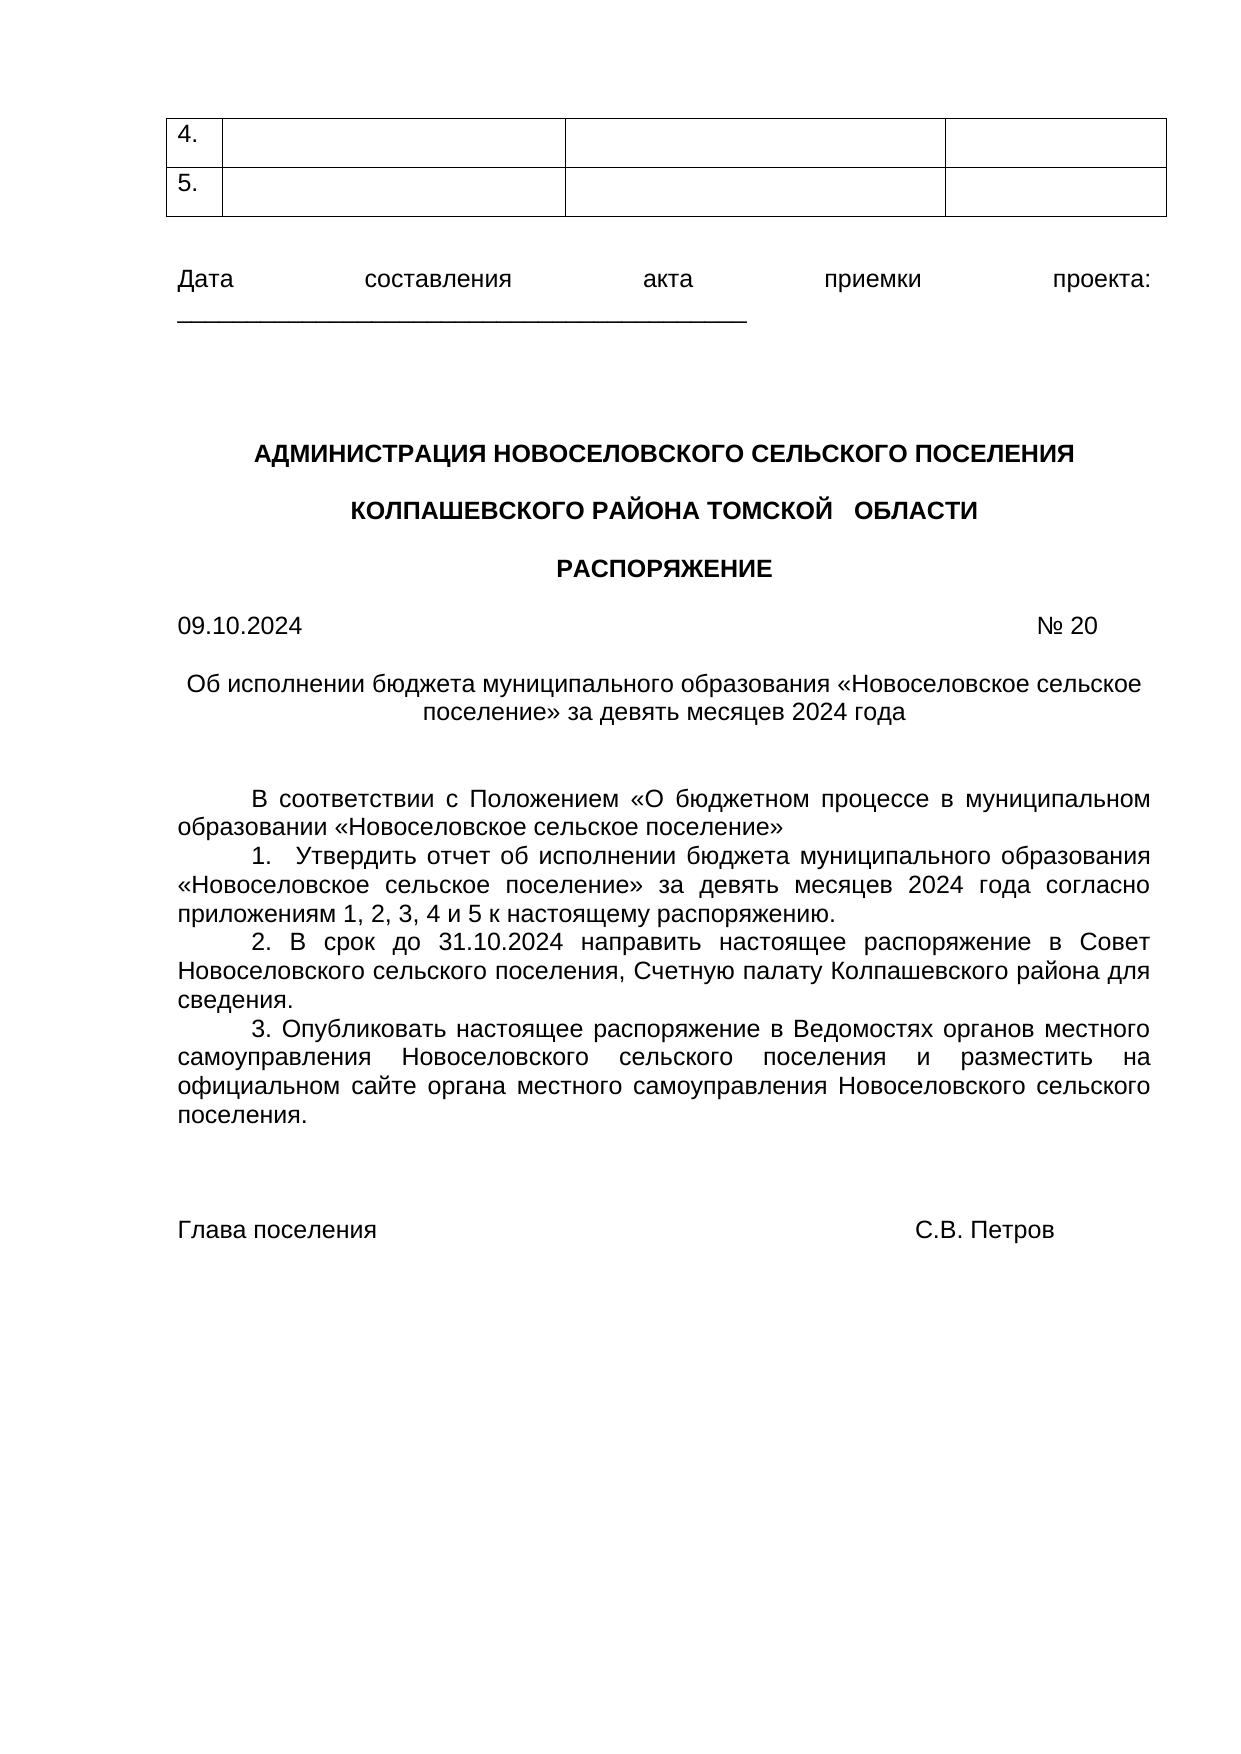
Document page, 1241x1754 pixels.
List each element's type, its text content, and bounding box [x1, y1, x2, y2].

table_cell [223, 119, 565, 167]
text РАСПОРЯЖЕНИЕ [177, 553, 1152, 582]
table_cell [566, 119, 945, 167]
text Об исполнении бюджета муниципального образования «Новоселовское сельское поселение» за девять месяцев 2024 года [177, 668, 1152, 726]
text 09.10.2024 № 20 [177, 611, 1152, 640]
text Дата составления акта приемки проекта: _________________________________________ [177, 264, 1152, 324]
list Утвердить отчет об исполнении бюджета муниципального образования «Новоселовское сельское поселение» за девять месяцев 2024 года согласно приложениям 1, 2, 3, 4 и 5 к настоящему распоряжению. [177, 841, 1152, 927]
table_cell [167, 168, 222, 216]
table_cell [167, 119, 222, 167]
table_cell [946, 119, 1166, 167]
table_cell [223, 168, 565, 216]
text 2. В срок до 31.10.2024 направить настоящее распоряжение в Совет Новоселовского сельского поселения, Счетную палату Колпашевского района для сведения. [177, 927, 1152, 1013]
text В соответствии с Положением «О бюджетном процессе в муниципальном образовании «Новоселовское сельское поселение» [177, 783, 1152, 841]
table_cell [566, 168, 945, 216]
text 3. Опубликовать настоящее распоряжение в Ведомостях органов местного самоуправления Новоселовского сельского поселения и разместить на официальном сайте органа местного самоуправления Новоселовского сельского поселения. [177, 1013, 1152, 1128]
text АДМИНИСТРАЦИЯ НОВОСЕЛОВСКОГО СЕЛЬСКОГО ПОСЕЛЕНИЯ [177, 438, 1152, 467]
text Глава поселения С.В. Петров [177, 1215, 1152, 1243]
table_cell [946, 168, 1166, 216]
text КОЛПАШЕВСКОГО РАЙОНА ТОМСКОЙ ОБЛАСТИ [177, 496, 1152, 525]
